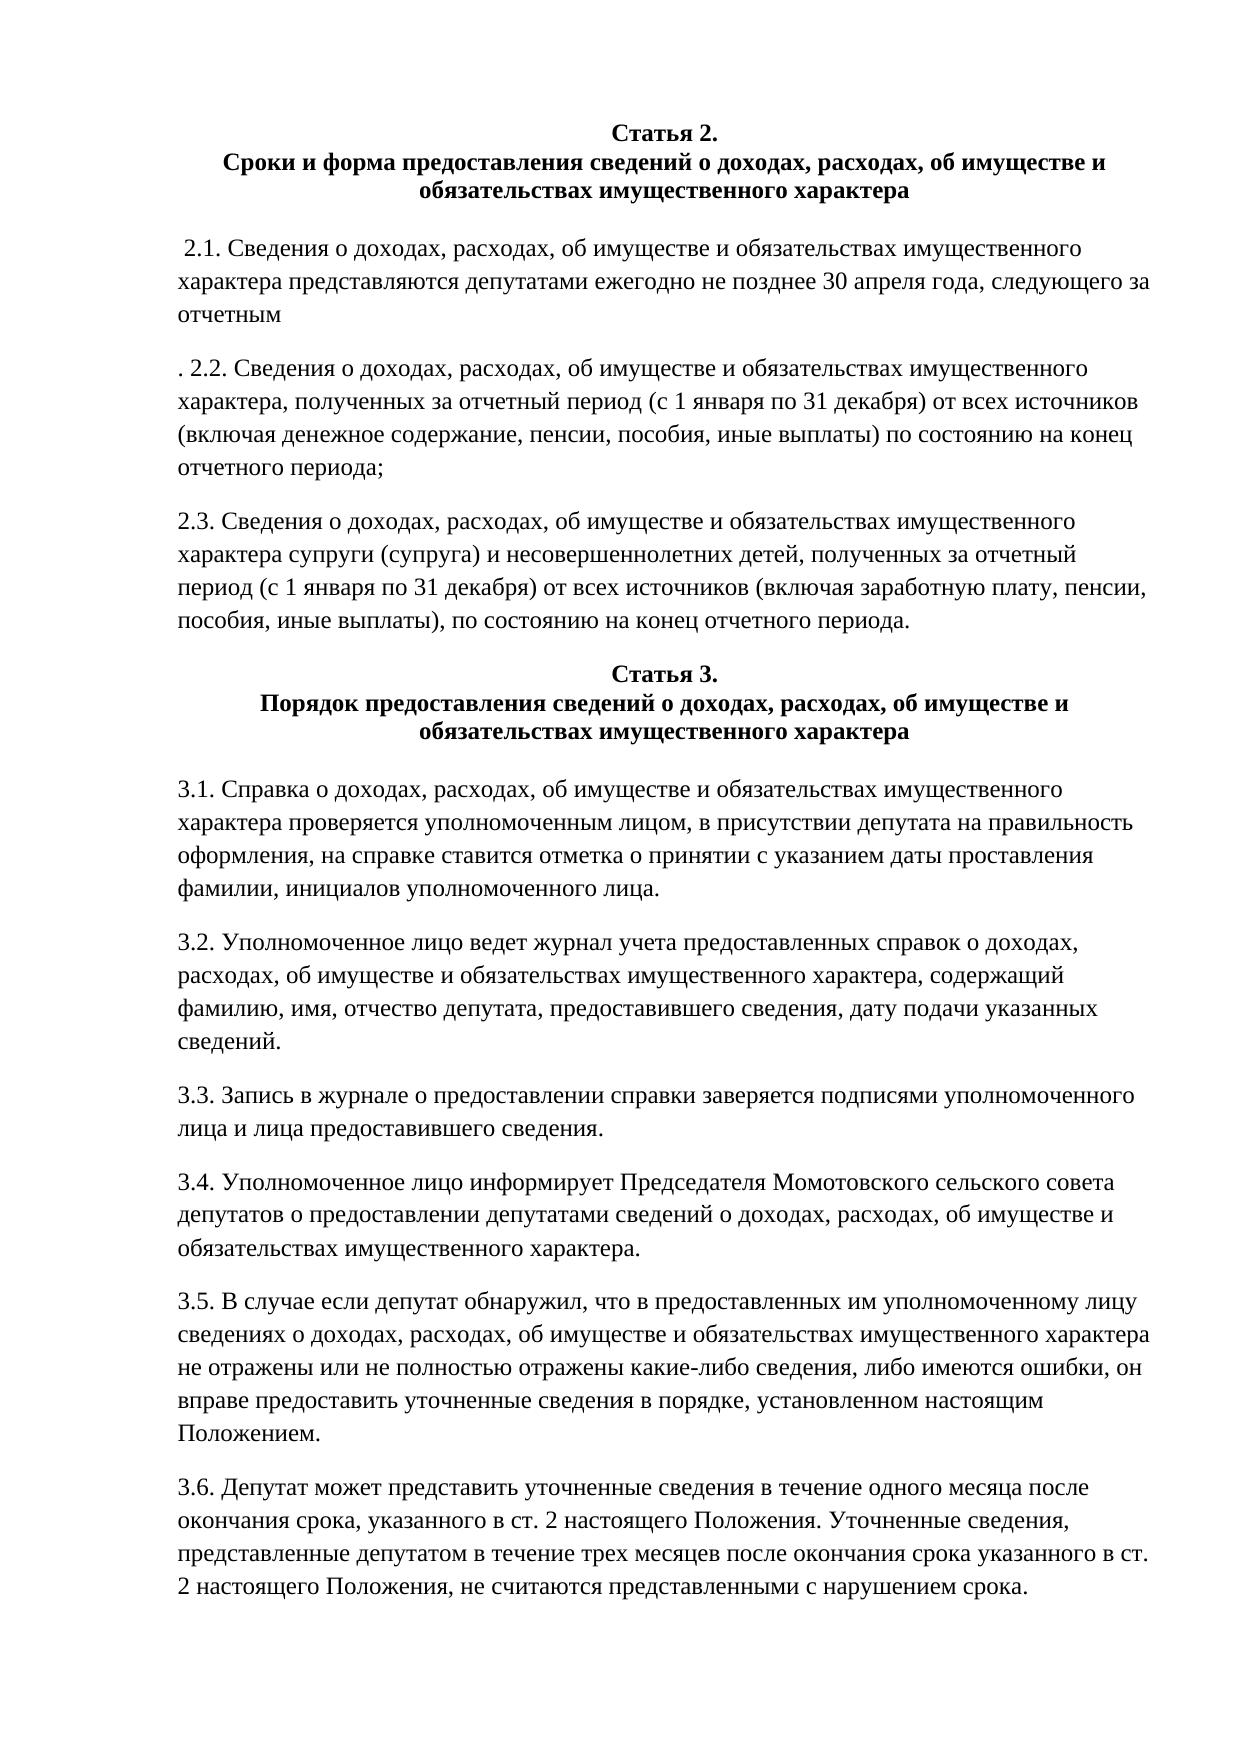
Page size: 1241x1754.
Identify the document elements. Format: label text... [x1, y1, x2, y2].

text 3.2. Уполномоченное лицо ведет журнал учета предоставленных справок о доходах, расходах, об имуществе и обязательствах имущественного характера, содержащий фамилию, имя, отчество депутата, предоставившего сведения, дату подачи указанных сведений. [177, 927, 1152, 1054]
text 2.1. Сведения о доходах, расходах, об имуществе и обязательствах имущественного характера представляются депутатами ежегодно не позднее 30 апреля года, следующего за отчетным [177, 233, 1152, 328]
text Сроки и форма предоставления сведений о доходах, расходах, об имуществе и обязательствах имущественного характера [177, 147, 1152, 204]
text Статья 2. [177, 118, 1152, 147]
text 3.3. Запись в журнале о предоставлении справки заверяется подписями уполномоченного лица и лица предоставившего сведения. [177, 1080, 1152, 1141]
text 3.6. Депутат может представить уточненные сведения в течение одного месяца после окончания срока, указанного в ст. 2 настоящего Положения. Уточненные сведения, представленные депутатом в течение трех месяцев после окончания срока указанного в ст. 2 настоящего Положения, не считаются представленными с нарушением срока. [177, 1472, 1152, 1600]
text 3.5. В случае если депутат обнаружил, что в предоставленных им уполномоченному лицу сведениях о доходах, расходах, об имуществе и обязательствах имущественного характера не отражены или не полностью отражены какие-либо сведения, либо имеются ошибки, он вправе предоставить уточненные сведения в порядке, установленном настоящим Положением. [177, 1286, 1152, 1447]
text 2.3. Сведения о доходах, расходах, об имуществе и обязательствах имущественного характера супруги (супруга) и несовершеннолетних детей, полученных за отчетный период (с 1 января по 31 декабря) от всех источников (включая заработную плату, пенсии, пособия, иные выплаты), по состоянию на конец отчетного периода. [177, 506, 1152, 634]
text . 2.2. Сведения о доходах, расходах, об имуществе и обязательствах имущественного характера, полученных за отчетный период (с 1 января по 31 декабря) от всех источников (включая денежное содержание, пенсии, пособия, иные выплаты) по состоянию на конец отчетного периода; [177, 353, 1152, 481]
text 3.4. Уполномоченное лицо информирует Председателя Момотовского сельского совета депутатов о предоставлении депутатами сведений о доходах, расходах, об имуществе и обязательствах имущественного характера. [177, 1167, 1152, 1261]
text 3.1. Справка о доходах, расходах, об имуществе и обязательствах имущественного характера проверяется уполномоченным лицом, в присутствии депутата на правильность оформления, на справке ставится отметка о принятии с указанием даты проставления фамилии, инициалов уполномоченного лица. [177, 774, 1152, 902]
text Статья 3. [177, 659, 1152, 688]
text Порядок предоставления сведений о доходах, расходах, об имуществе и обязательствах имущественного характера [177, 688, 1152, 745]
